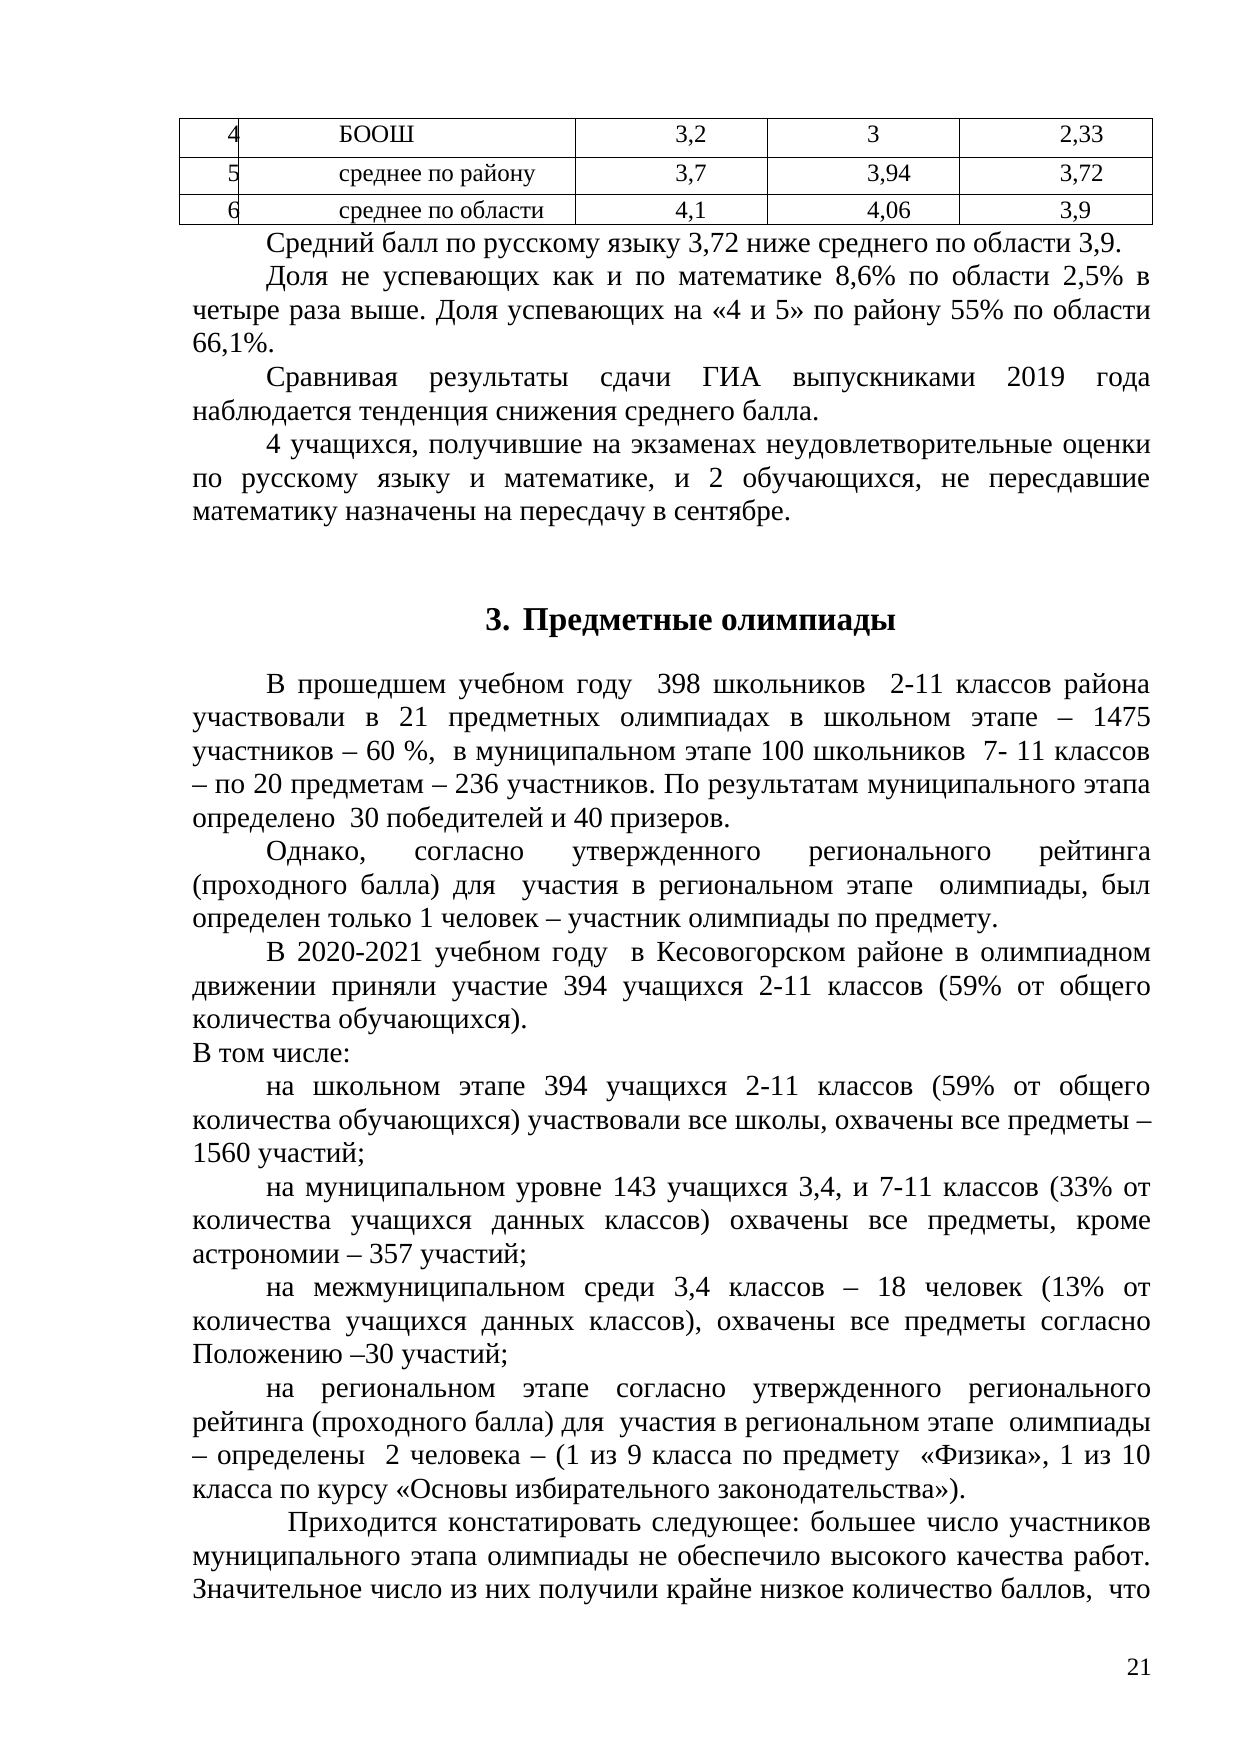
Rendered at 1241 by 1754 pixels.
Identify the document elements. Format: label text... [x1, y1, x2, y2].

table_cell 4,1 [576, 195, 767, 224]
text на региональном этапе согласно утвержденного регионального рейтинга (проходного балла) для участия в региональном этапе олимпиады – определены 2 человека – (1 из 9 класса по предмету «Физика», 1 из 10 класса по курсу «Основы избирательного законодательства»). [192, 1370, 1152, 1504]
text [192, 1504, 1152, 1605]
text В прошедшем учебном году 398 школьников 2-11 классов района участвовали в 21 предметных олимпиадах в школьном этапе – 1475 участников – 60 %, в муниципальном этапе 100 школьников 7- 11 классов – по 20 предметам – 236 участников. По результатам муниципального этапа определено 30 победителей и 40 призеров. [192, 666, 1152, 833]
text В том числе: [192, 1035, 1152, 1068]
table_cell 3,94 [768, 158, 959, 194]
table_cell среднее по области [239, 195, 575, 224]
text Сравнивая результаты сдачи ГИА выпускниками 2019 года наблюдается тенденция снижения среднего балла. [192, 359, 1152, 426]
list Предметные олимпиады [229, 599, 1152, 637]
table_cell 3,2 [576, 119, 767, 157]
text В 2020-2021 учебном году в Кесовогорском районе в олимпиадном движении приняли участие 394 учащихся 2-11 классов (59% от общего количества обучающихся). [192, 934, 1152, 1035]
text на муниципальном уровне 143 учащихся 3,4, и 7-11 классов (33% от количества учащихся данных классов) охвачены все предметы, кроме астрономии – 357 участий; [192, 1169, 1152, 1269]
table_cell 6 [180, 195, 238, 224]
table_cell БООШ [239, 119, 575, 157]
table_cell среднее по району [239, 158, 575, 194]
table_cell 3,72 [960, 158, 1152, 194]
table_cell 5 [180, 158, 238, 194]
text 4 учащихся, получившие на экзаменах неудовлетворительные оценки по русскому языку и математике, и 2 обучающихся, не пересдавшие математику назначены на пересдачу в сентябре. [192, 426, 1152, 527]
text Средний балл по русскому языку 3,72 ниже среднего по области 3,9. [192, 225, 1152, 258]
table_cell 3,9 [960, 195, 1152, 224]
text на межмуниципальном среди 3,4 классов – 18 человек (13% от количества учащихся данных классов), охвачены все предметы согласно Положению –30 участий; [192, 1269, 1152, 1370]
table_cell 3,7 [576, 158, 767, 194]
table_cell 3 [768, 119, 959, 157]
table_cell 4 [180, 119, 238, 157]
table_cell 4,06 [768, 195, 959, 224]
text Однако, согласно утвержденного регионального рейтинга (проходного балла) для участия в региональном этапе олимпиады, был определен только 1 человек – участник олимпиады по предмету. [192, 833, 1152, 934]
text Доля не успевающих как и по математике 8,6% по области 2,5% в четыре раза выше. Доля успевающих на «4 и 5» по району 55% по области 66,1%. [192, 258, 1152, 359]
text на школьном этапе 394 учащихся 2-11 классов (59% от общего количества обучающихся) участвовали все школы, охвачены все предметы – 1560 участий; [192, 1068, 1152, 1169]
table_cell 2,33 [960, 119, 1152, 157]
